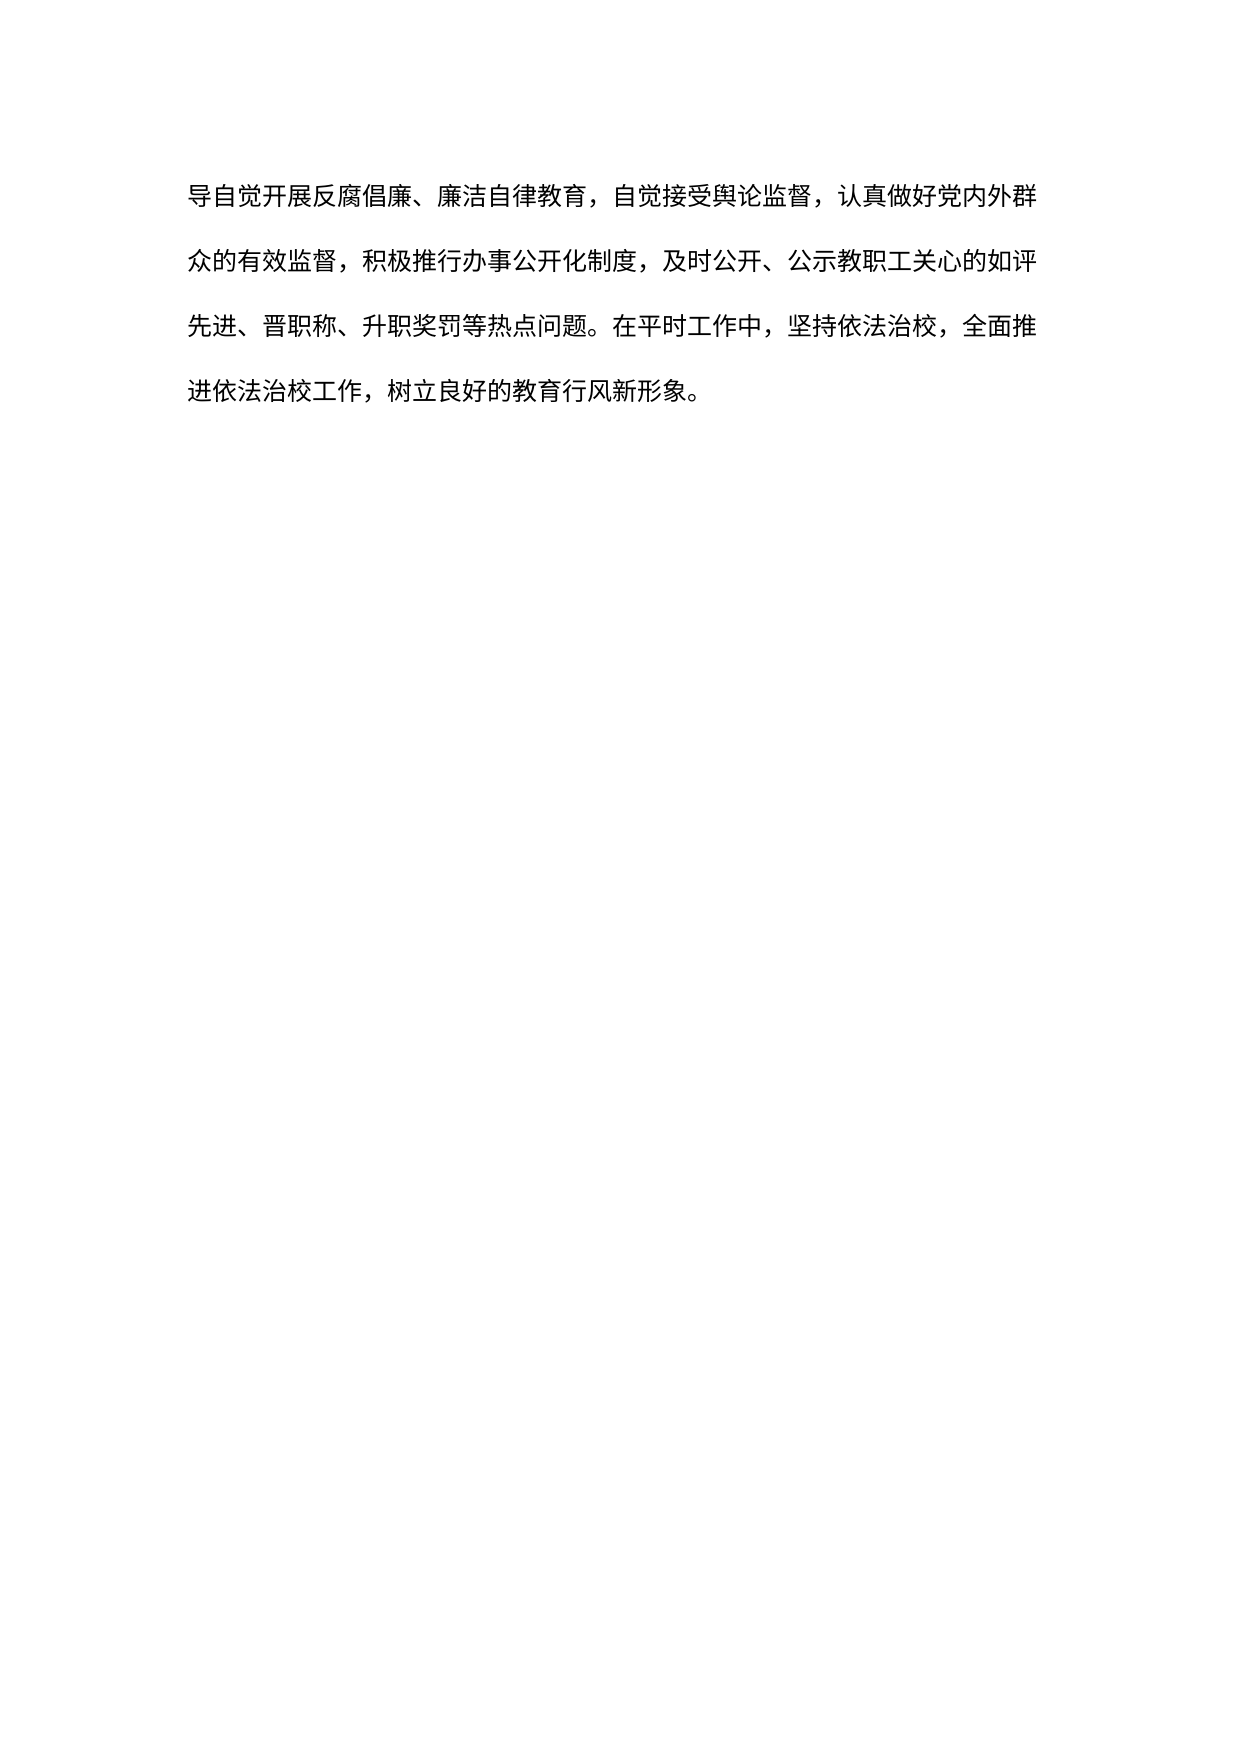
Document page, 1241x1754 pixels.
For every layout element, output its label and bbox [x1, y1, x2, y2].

text [187, 162, 1053, 422]
